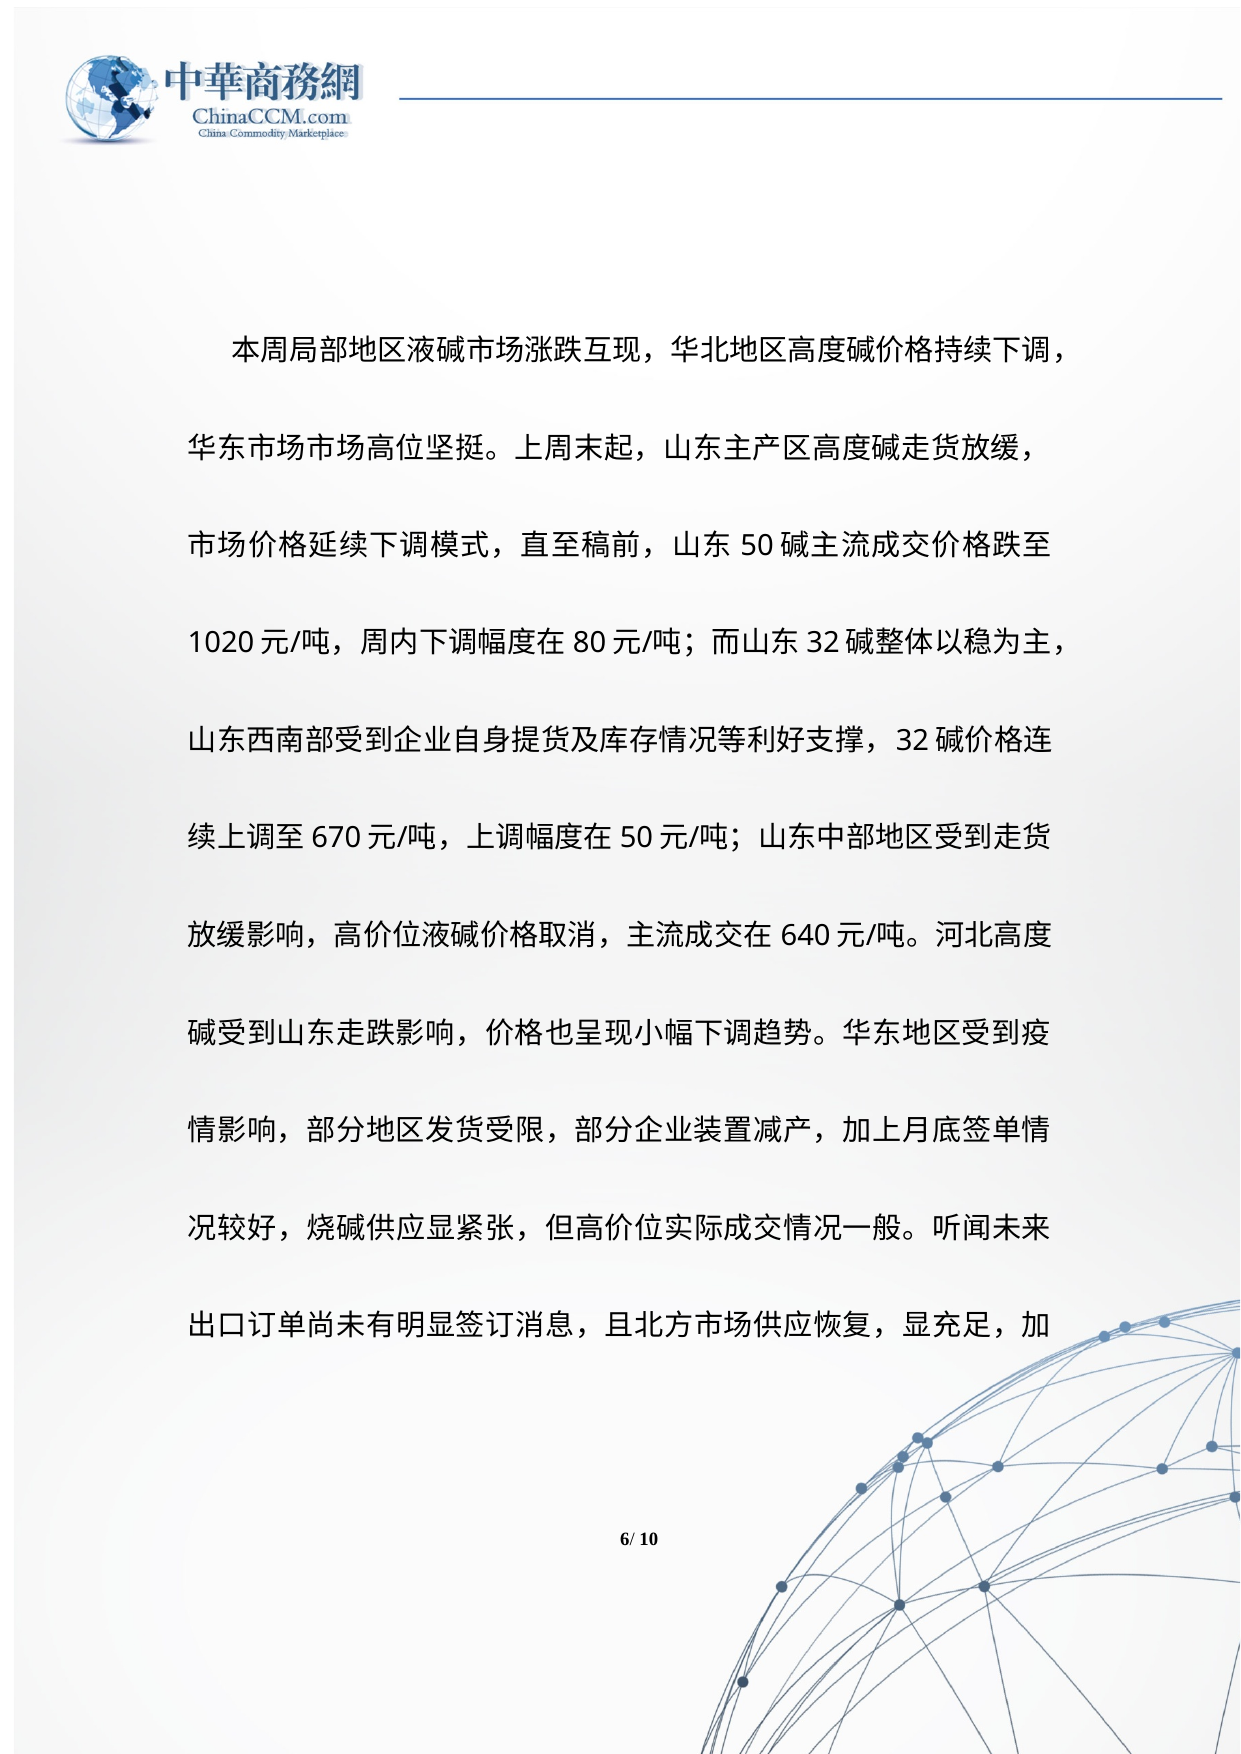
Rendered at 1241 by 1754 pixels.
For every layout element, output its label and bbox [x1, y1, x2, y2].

picture [13, 7, 1241, 1754]
text [187, 315, 1053, 1355]
